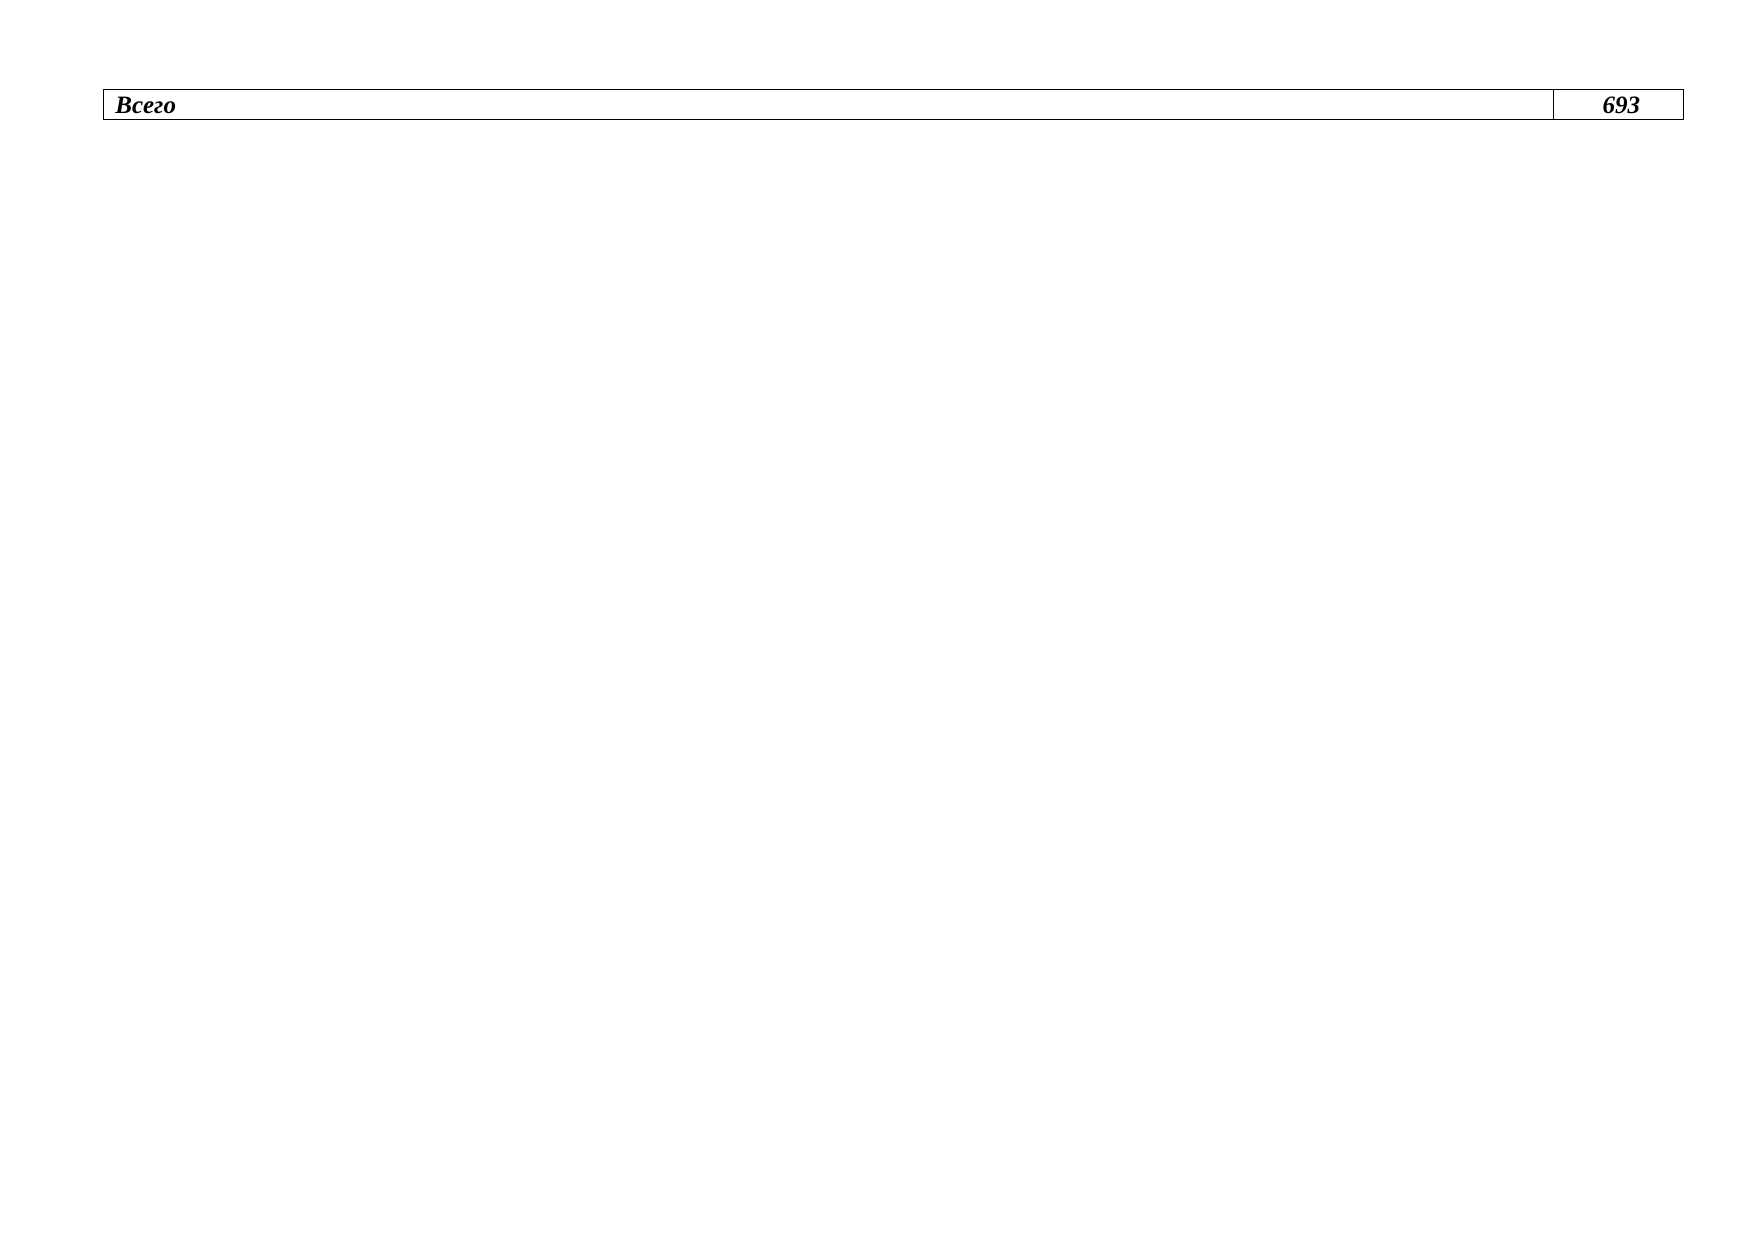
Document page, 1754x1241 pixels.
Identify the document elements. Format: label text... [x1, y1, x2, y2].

table_cell 693 [1554, 90, 1683, 118]
table_cell Всего [104, 90, 1553, 118]
